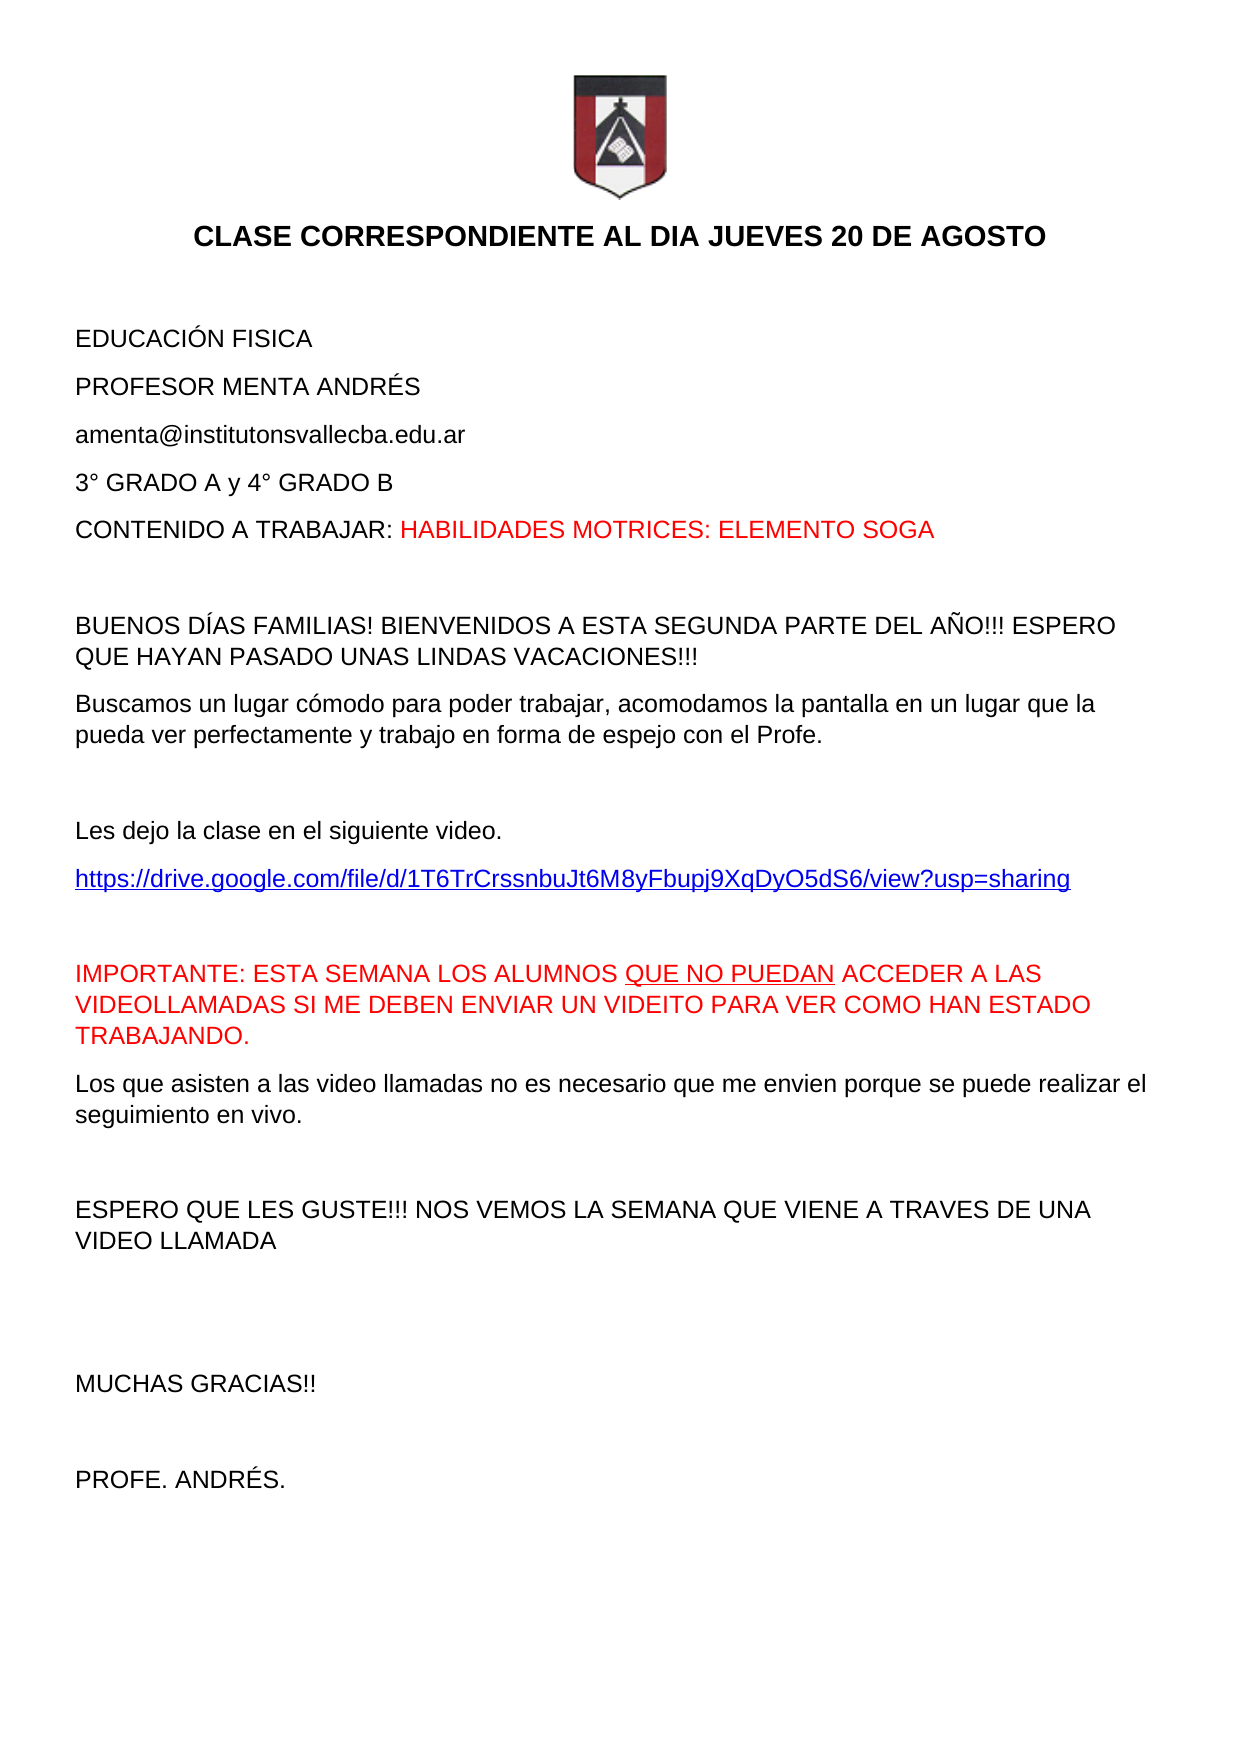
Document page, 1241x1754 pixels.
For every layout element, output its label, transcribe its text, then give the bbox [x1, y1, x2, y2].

text ESPERO QUE LES GUSTE!!! NOS VEMOS LA SEMANA QUE VIENE A TRAVES DE UNA VIDEO LLAMADA [75, 1195, 1165, 1255]
text EDUCACIÓN FISICA [75, 324, 1165, 353]
text Los que asisten a las video llamadas no es necesario que me envien porque se puede realizar el seguimiento en vivo. [75, 1069, 1165, 1129]
text PROFE. ANDRÉS. [75, 1465, 1165, 1494]
text amenta@institutonsvallecba.edu.ar [75, 420, 1165, 449]
text IMPORTANTE: ESTA SEMANA LOS ALUMNOS QUE NO PUEDAN ACCEDER A LAS VIDEOLLAMADAS SI ME DEBEN ENVIAR UN VIDEITO PARA VER COMO HAN ESTADO TRABAJANDO. [75, 959, 1165, 1050]
text MUCHAS GRACIAS!! [75, 1369, 1165, 1398]
text 3° GRADO A y 4° GRADO B [75, 468, 1165, 496]
text Les dejo la clase en el siguiente video. [75, 816, 1165, 845]
picture [573, 75, 667, 200]
text CLASE CORRESPONDIENTE AL DIA JUEVES 20 DE AGOSTO [75, 219, 1165, 252]
text https://drive.google.com/file/d/1T6TrCrssnbuJt6M8yFbupj9XqDyO5dS6/view?usp=sharing [75, 864, 1165, 892]
text Buscamos un lugar cómodo para poder trabajar, acomodamos la pantalla en un lugar que la pueda ver perfectamente y trabajo en forma de espejo con el Profe. [75, 689, 1165, 749]
text BUENOS DÍAS FAMILIAS! BIENVENIDOS A ESTA SEGUNDA PARTE DEL AÑO!!! ESPERO QUE HAYAN PASADO UNAS LINDAS VACACIONES!!! [75, 611, 1165, 671]
text CONTENIDO A TRABAJAR: HABILIDADES MOTRICES: ELEMENTO SOGA [75, 515, 1165, 544]
text PROFESOR MENTA ANDRÉS [75, 372, 1165, 401]
